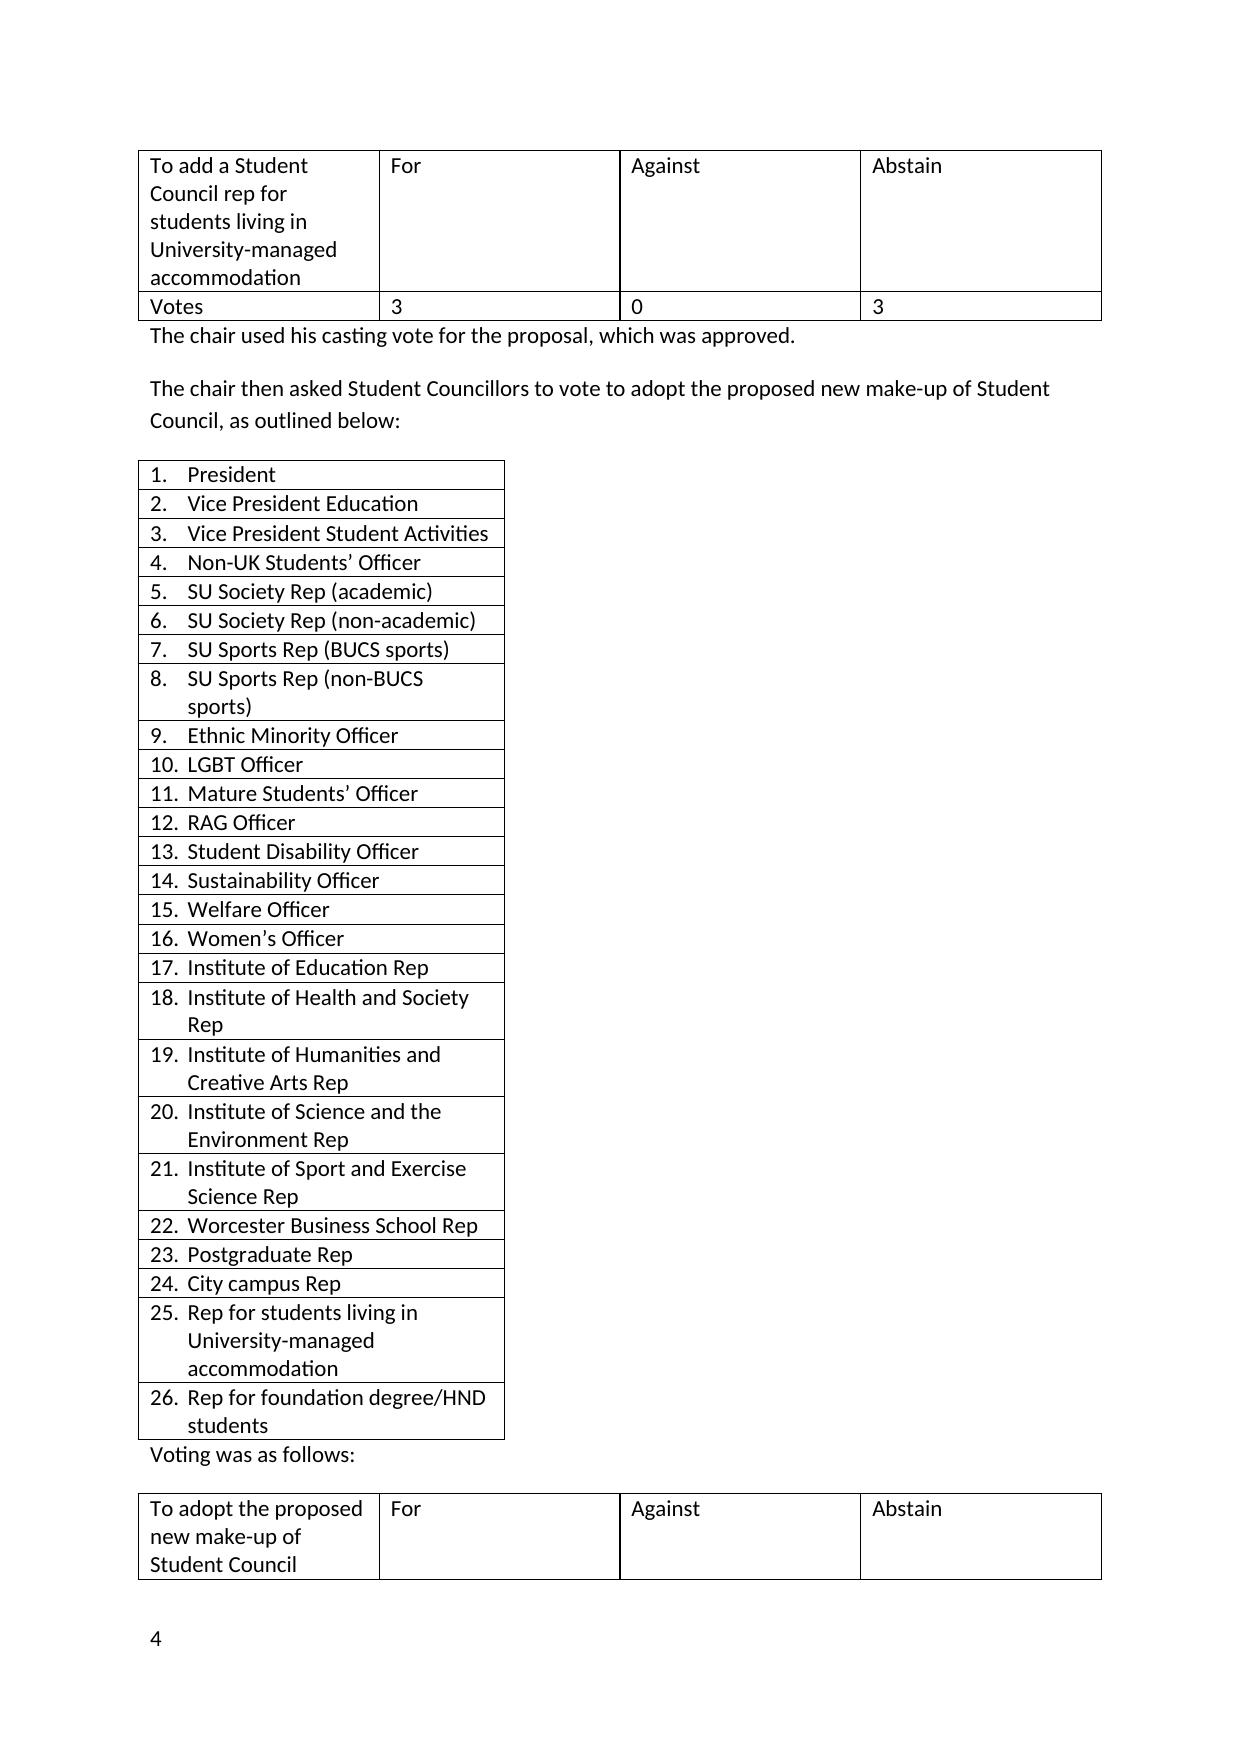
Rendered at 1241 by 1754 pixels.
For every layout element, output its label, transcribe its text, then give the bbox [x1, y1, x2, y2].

table_cell Vice President Education [139, 490, 504, 518]
table_cell Sustainability Officer [139, 866, 504, 894]
table_cell SU Society Rep (academic) [139, 577, 504, 605]
table_cell 3 [380, 292, 619, 320]
table_cell Institute of Health and Society Rep [139, 983, 504, 1039]
table_cell Votes [139, 292, 379, 320]
text The chair used his casting vote for the proposal, which was approved. [150, 321, 1090, 349]
table_cell SU Society Rep (non-academic) [139, 606, 504, 634]
table_cell City campus Rep [139, 1269, 504, 1297]
table_header For [380, 151, 619, 291]
table_cell Institute of Education Rep [139, 954, 504, 982]
table_cell Postgraduate Rep [139, 1240, 504, 1268]
table_header Against [621, 151, 860, 291]
table_header Against [621, 1494, 860, 1578]
table_cell Institute of Science and the Environment Rep [139, 1097, 504, 1153]
table_header For [380, 1494, 619, 1578]
table_cell 0 [621, 292, 860, 320]
table_header President [139, 461, 504, 488]
table_cell 3 [861, 292, 1101, 320]
table_cell LGBT Officer [139, 750, 504, 778]
table_header To add a Student Council rep for students living in University-managed accommodation [139, 151, 379, 291]
table_cell Rep for students living in University-managed accommodation [139, 1298, 504, 1382]
table_cell Institute of Humanities and Creative Arts Rep [139, 1040, 504, 1096]
table_cell Worcester Business School Rep [139, 1211, 504, 1239]
table_cell Student Disability Officer [139, 837, 504, 865]
table_cell Ethnic Minority Officer [139, 721, 504, 749]
table_cell SU Sports Rep (non-BUCS sports) [139, 664, 504, 720]
table_header Abstain [861, 1494, 1101, 1578]
table_cell Vice President Student Activities [139, 519, 504, 547]
table_header Abstain [861, 151, 1101, 291]
table_cell Non-UK Students’ Officer [139, 548, 504, 576]
table_cell Mature Students’ Officer [139, 779, 504, 807]
table_header To adopt the proposed new make-up of Student Council [139, 1494, 379, 1578]
text Voting was as follows: [150, 1440, 1090, 1468]
table_cell RAG Officer [139, 808, 504, 836]
table_cell Women’s Officer [139, 925, 504, 952]
table_cell Rep for foundation degree/HND students [139, 1383, 504, 1439]
table_cell SU Sports Rep (BUCS sports) [139, 635, 504, 663]
table_cell Institute of Sport and Exercise Science Rep [139, 1154, 504, 1210]
text The chair then asked Student Councillors to vote to adopt the proposed new make-up of Student Council, as outlined below: [150, 374, 1090, 434]
table_cell Welfare Officer [139, 895, 504, 923]
